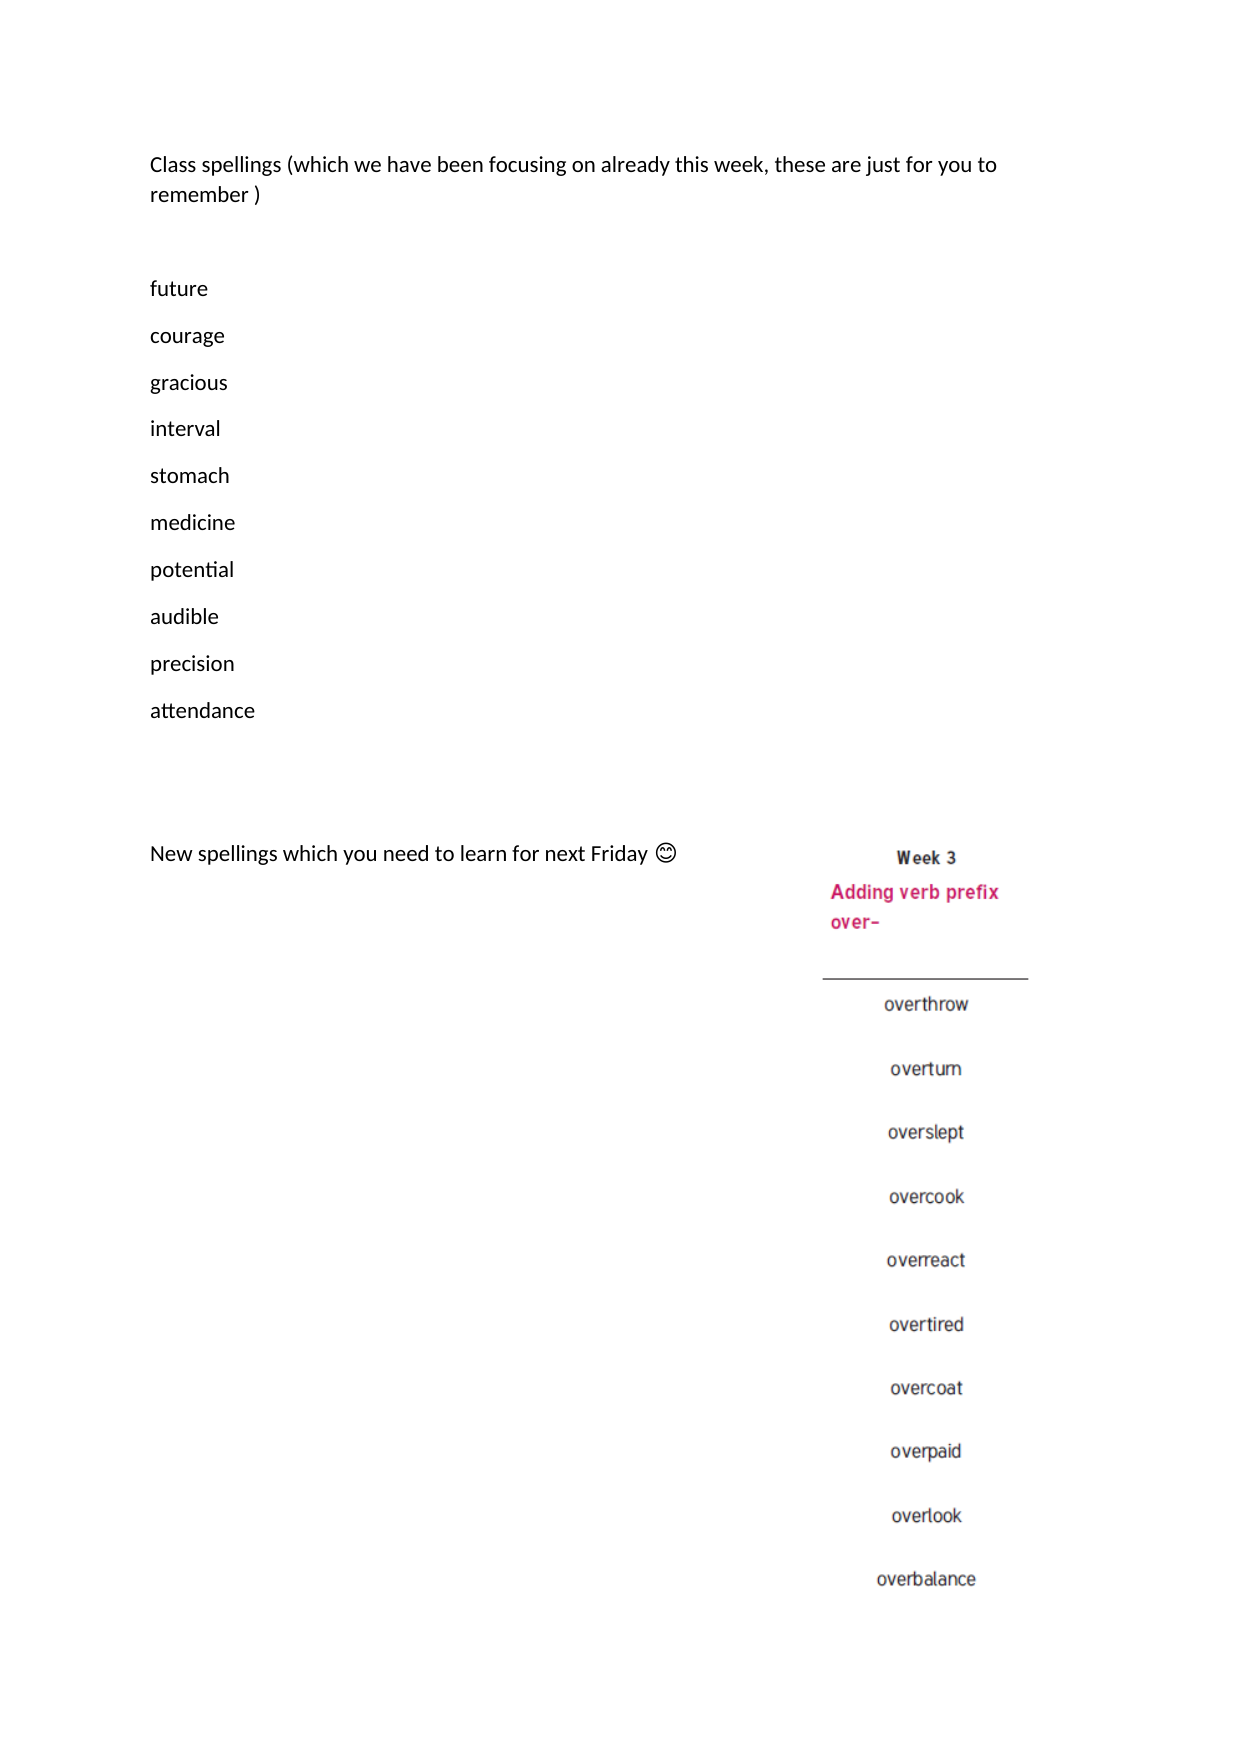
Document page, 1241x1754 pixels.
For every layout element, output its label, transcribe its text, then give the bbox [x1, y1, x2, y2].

text medicine [150, 508, 1090, 536]
text gracious [150, 368, 1090, 396]
text Class spellings (which we have been focusing on already this week, these are just for you to remember ) [150, 150, 1090, 208]
picture [822, 838, 1029, 1600]
text interval [150, 414, 1090, 443]
text attendance [150, 696, 1090, 724]
text audible [150, 602, 1090, 630]
text stomach [150, 461, 1090, 489]
text potential [150, 555, 1090, 583]
text future [150, 274, 1090, 302]
text courage [150, 321, 1090, 349]
text precision [150, 649, 1090, 677]
text New spellings which you need to learn for next Friday [150, 836, 1090, 868]
